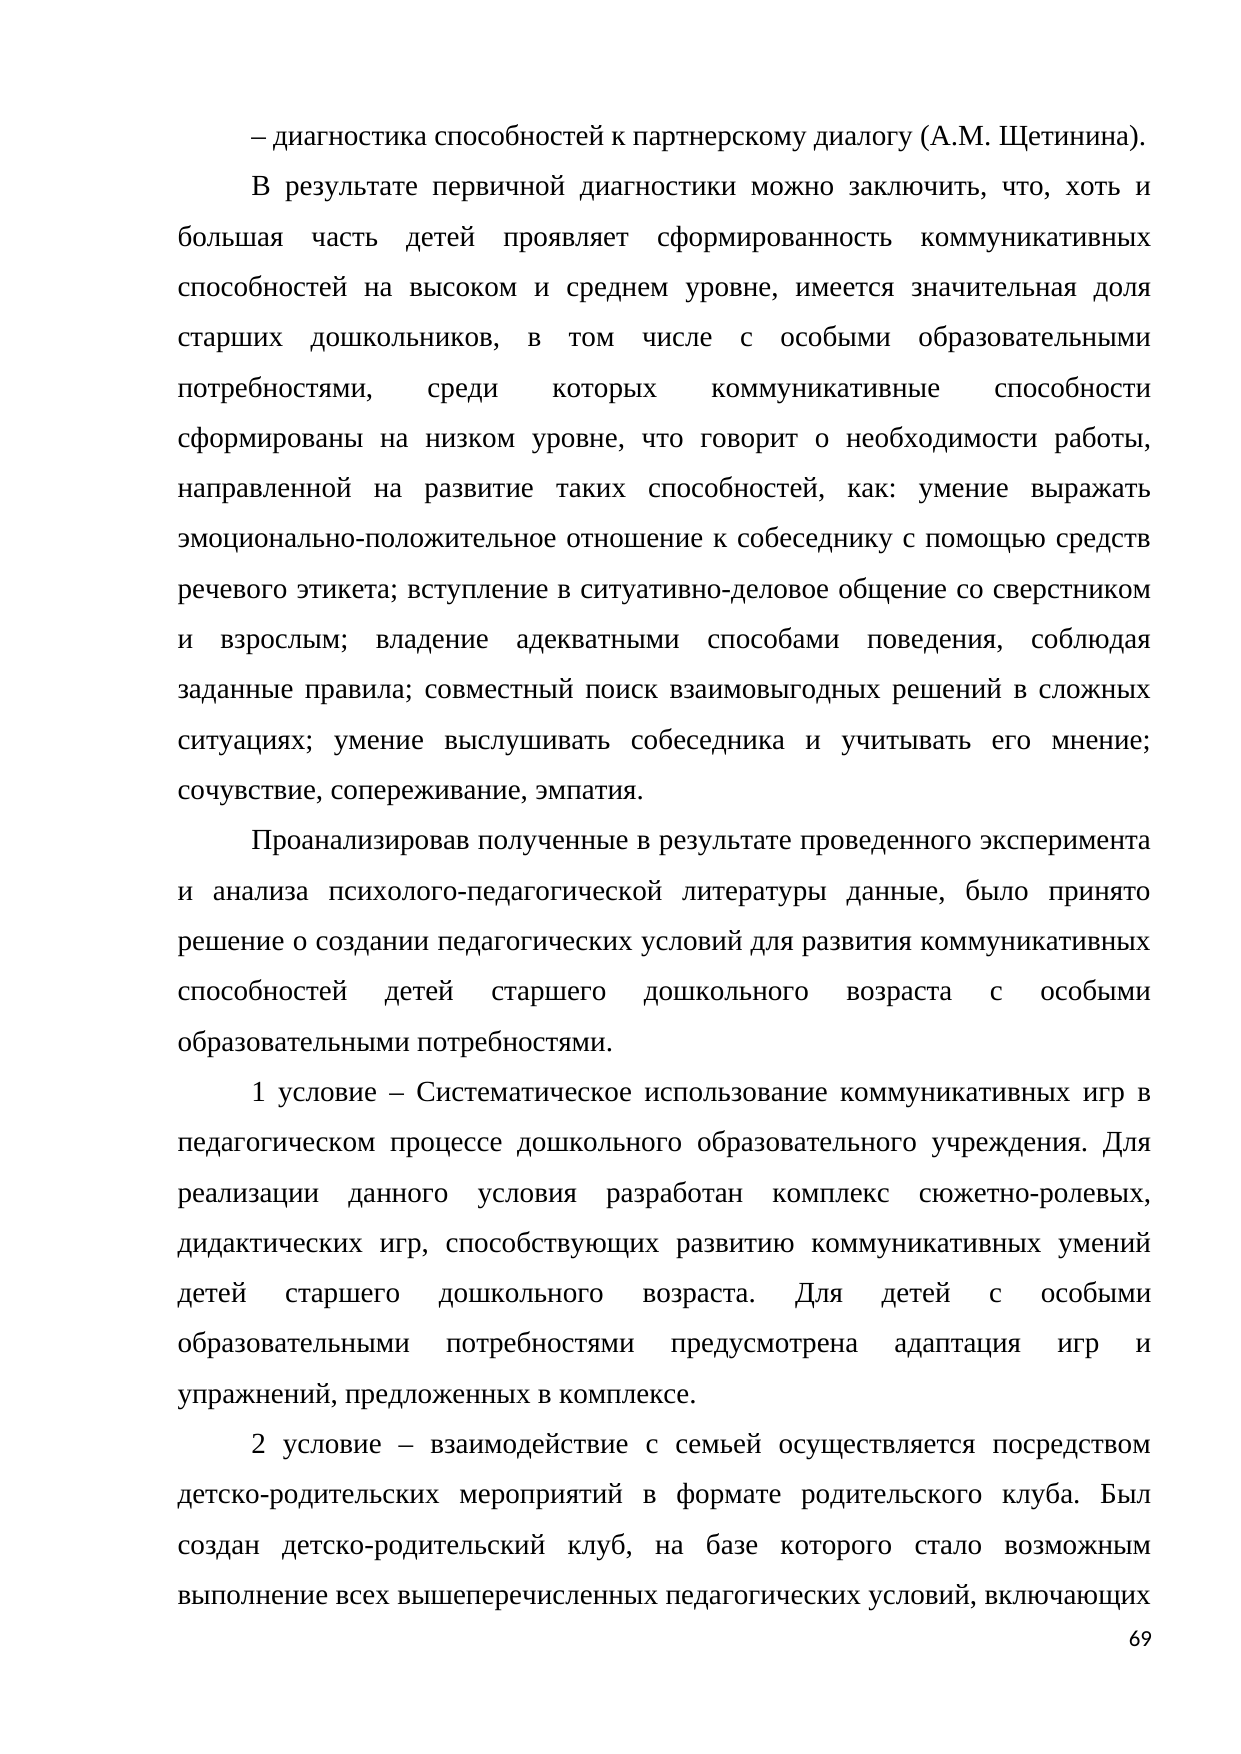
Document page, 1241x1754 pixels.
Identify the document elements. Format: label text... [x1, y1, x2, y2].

text – диагностика способностей к партнерскому диалогу (А.М. Щетинина). [177, 118, 1152, 152]
text 1 условие – Систематическое использование коммуникативных игр в педагогическом процессе дошкольного образовательного учреждения. Для реализации данного условия разработан комплекс сюжетно-ролевых, дидактических игр, способствующих развитию коммуникативных умений детей старшего дошкольного возраста. Для детей с особыми образовательными потребностями предусмотрена адаптация игр и упражнений, предложенных в комплексе. [177, 1074, 1152, 1409]
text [177, 1426, 1152, 1611]
text Проанализировав полученные в результате проведенного эксперимента и анализа психолого-педагогической литературы данные, было принято решение о создании педагогических условий для развития коммуникативных способностей детей старшего дошкольного возраста с особыми образовательными потребностями. [177, 822, 1152, 1057]
text В результате первичной диагностики можно заключить, что, хоть и большая часть детей проявляет сформированность коммуникативных способностей на высоком и среднем уровне, имеется значительная доля старших дошкольников, в том числе с особыми образовательными потребностями, среди которых коммуникативные способности сформированы на низком уровне, что говорит о необходимости работы, направленной на развитие таких способностей, как: умение выражать эмоционально-положительное отношение к собеседнику с помощью средств речевого этикета; вступление в ситуативно-деловое общение со сверстником и взрослым; владение адекватными способами поведения, соблюдая заданные правила; совместный поиск взаимовыгодных решений в сложных ситуациях; умение выслушивать собеседника и учитывать его мнение; сочувствие, сопереживание, эмпатия. [177, 168, 1152, 806]
